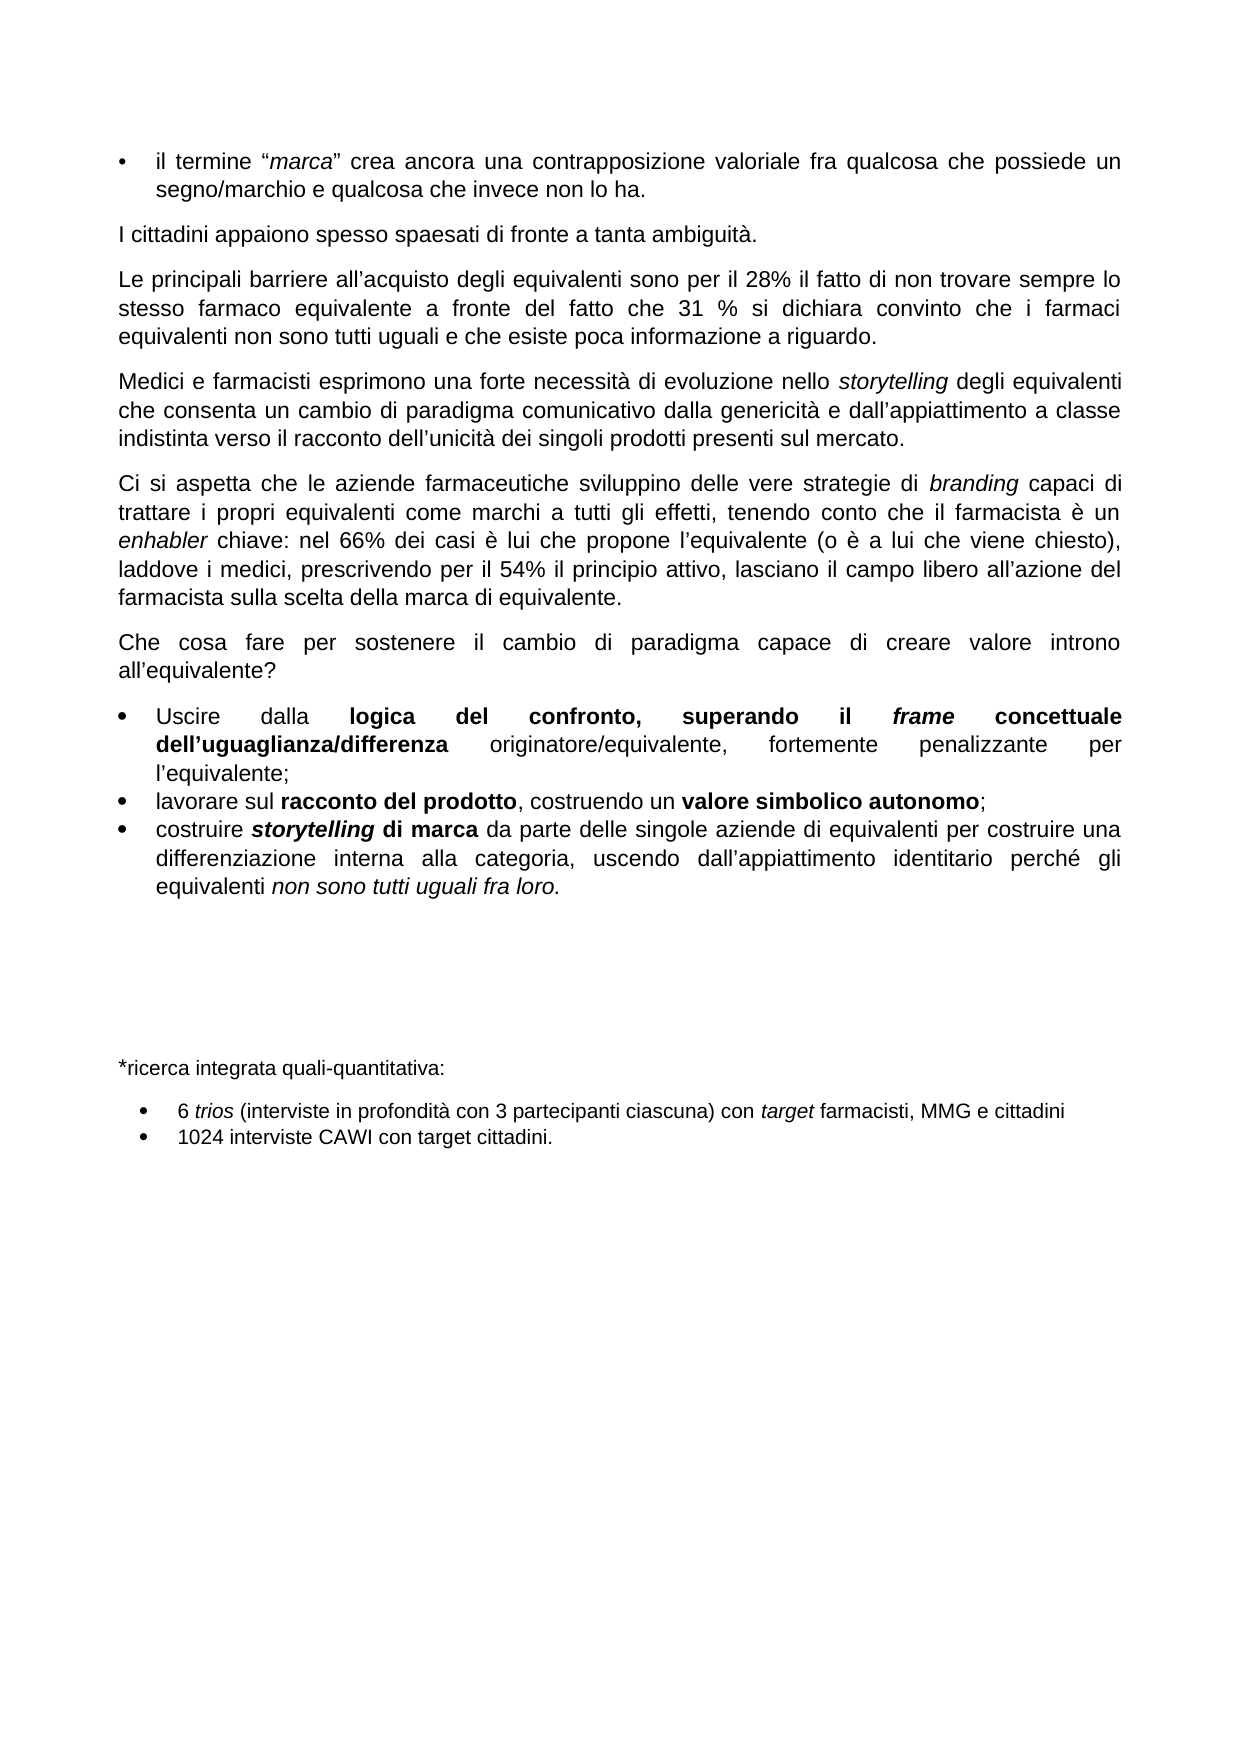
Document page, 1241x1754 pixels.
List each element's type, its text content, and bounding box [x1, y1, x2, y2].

text *ricerca integrata quali-quantitativa: [118, 1054, 1122, 1080]
text Ci si aspetta che le aziende farmaceutiche sviluppino delle vere strategie di branding capaci di trattare i propri equivalenti come marchi a tutti gli effetti, tenendo conto che il farmacista è un enhabler chiave: nel 66% dei casi è lui che propone l’equivalente (o è a lui che viene chiesto), laddove i medici, prescrivendo per il 54% il principio attivo, lasciano il campo libero all’azione del farmacista sulla scelta della marca di equivalente. [118, 470, 1122, 610]
list lavorare sul racconto del prodotto, costruendo un valore simbolico autonomo; [118, 788, 1122, 814]
text Che cosa fare per sostenere il cambio di paradigma capace di creare valore introno all’equivalente? [118, 629, 1122, 684]
list 1024 interviste CAWI con target cittadini. [140, 1125, 1122, 1149]
list costruire storytelling di marca da parte delle singole aziende di equivalenti per costruire una differenziazione interna alla categoria, uscendo dall’appiattimento identitario perché gli equivalenti non sono tutti uguali fra loro. [118, 816, 1122, 899]
text Le principali barriere all’acquisto degli equivalenti sono per il 28% il fatto di non trovare sempre lo stesso farmaco equivalente a fronte del fatto che 31 % si dichiara convinto che i farmaci equivalenti non sono tutti uguali e che esiste poca informazione a riguardo. [118, 266, 1122, 349]
text I cittadini appaiono spesso spaesati di fronte a tanta ambiguità. [118, 221, 1122, 247]
list Uscire dalla logica del confronto, superando il frame concettuale dell’uguaglianza/differenza originatore/equivalente, fortemente penalizzante per l’equivalente; [118, 703, 1122, 786]
list il termine “marca” crea ancora una contrapposizione valoriale fra qualcosa che possiede un segno/marchio e qualcosa che invece non lo ha. [118, 148, 1122, 202]
list 6 trios (interviste in profondità con 3 partecipanti ciascuna) con target farmacisti, MMG e cittadini [140, 1099, 1122, 1123]
text Medici e farmacisti esprimono una forte necessità di evoluzione nello storytelling degli equivalenti che consenta un cambio di paradigma comunicativo dalla genericità e dall’appiattimento a classe indistinta verso il racconto dell’unicità dei singoli prodotti presenti sul mercato. [118, 368, 1122, 451]
